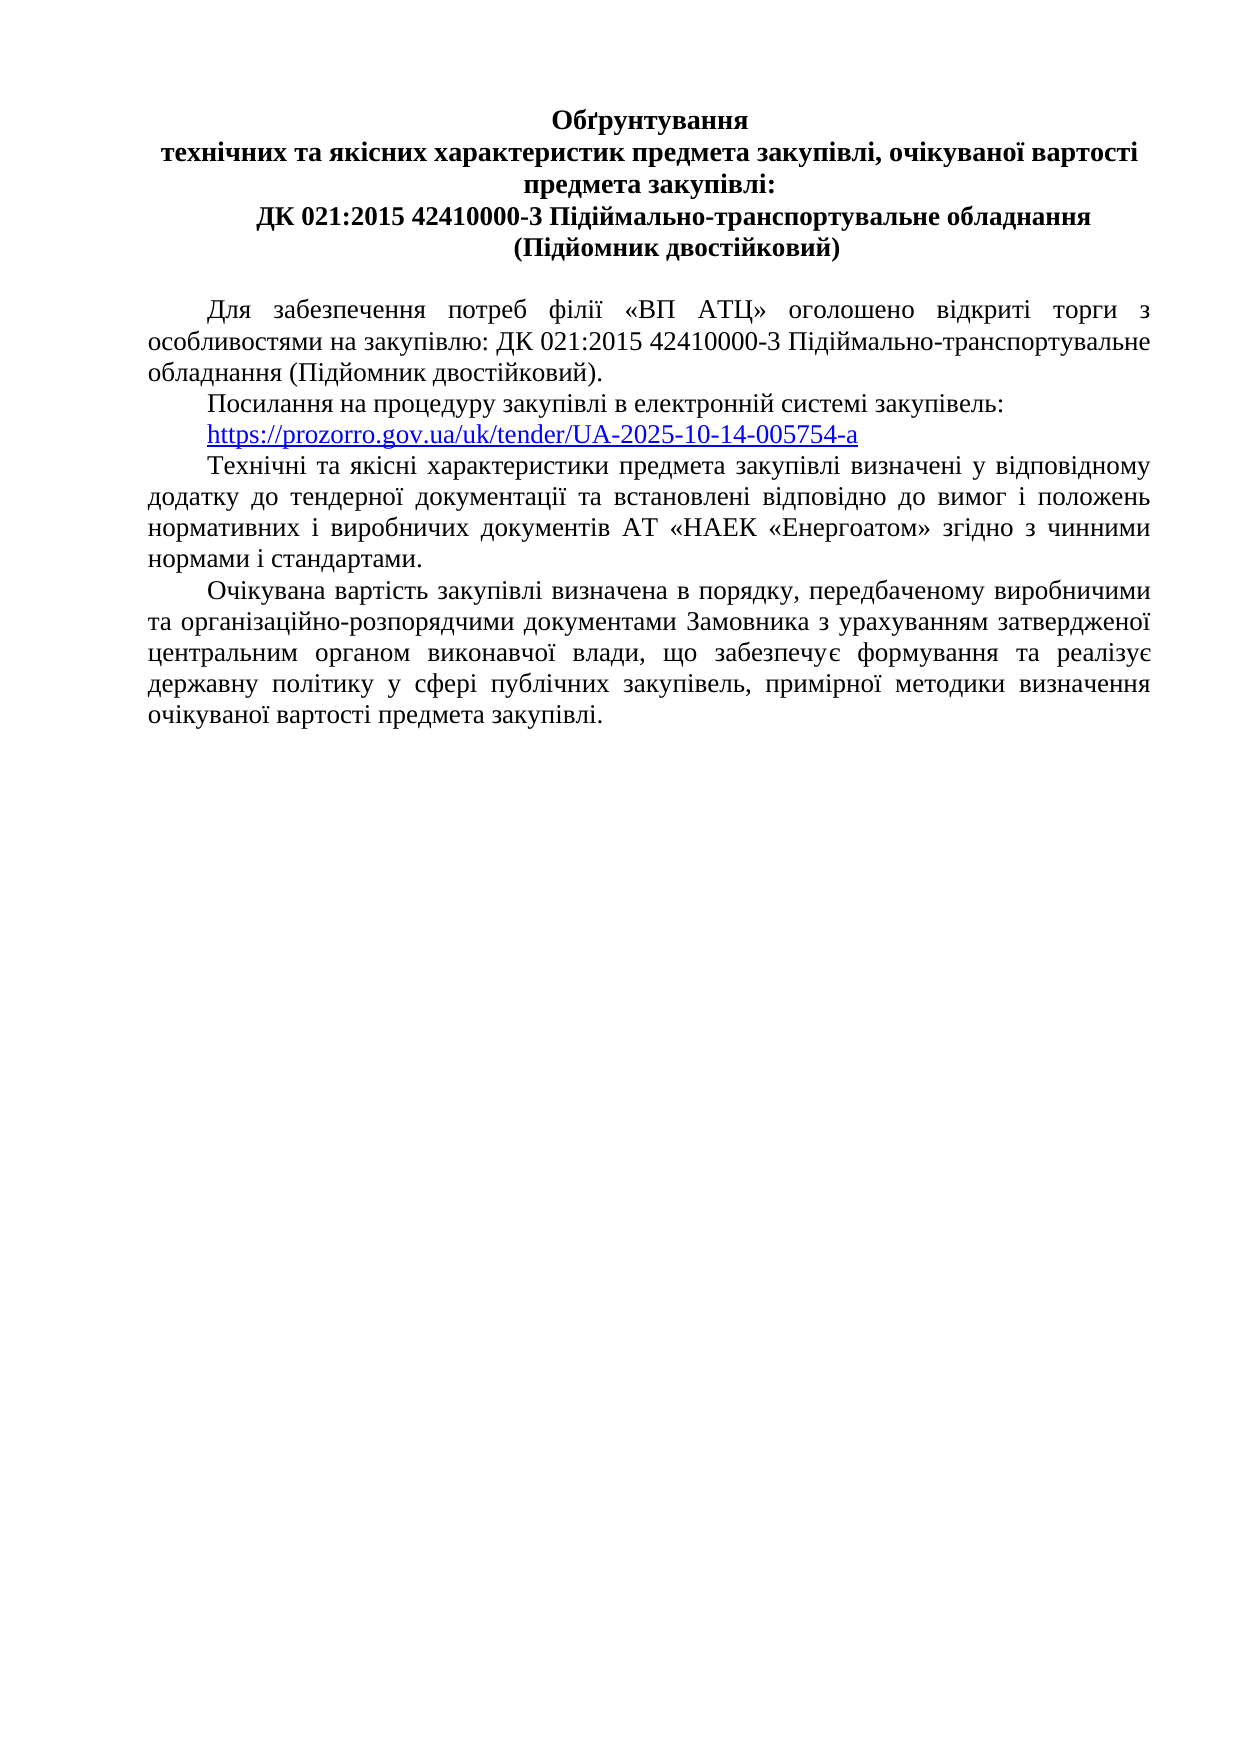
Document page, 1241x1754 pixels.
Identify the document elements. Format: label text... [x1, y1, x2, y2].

text Очікувана вартість закупівлі визначена в порядку, передбаченому виробничими та організаційно-розпорядчими документами Замовника з урахуванням затвердженої центральним органом виконавчої влади, що забезпечує формування та реалізує державну політику у сфері публічних закупівель, примірної методики визначення очікуваної вартості предмета закупівлі. [148, 574, 1152, 729]
text Посилання на процедуру закупівлі в електронній системі закупівель: [148, 387, 1152, 418]
text (Підйомник двостійковий) [148, 231, 1152, 262]
text https://prozorro.gov.ua/uk/tender/UA-2025-10-14-005754-a [148, 418, 1152, 449]
list Для забезпечення потреб філії «ВП АТЦ» оголошено відкриті торги з особливостями на закупівлю: ДК 021:2015 42410000-3 Підіймально-транспортувальне обладнання (Підйомник двостійковий). [148, 293, 1152, 387]
text Технічні та якісні характеристики предмета закупівлі визначені у відповідному додатку до тендерної документації та встановлені відповідно до вимог і положень нормативних і виробничих документів АТ «НАЕК «Енергоатом» згідно з чинними нормами і стандартами. [148, 449, 1152, 574]
text технічних та якісних характеристик предмета закупівлі, очікуваної вартості предмета закупівлі: [148, 135, 1152, 200]
text ДК 021:2015 42410000-3 Підіймально-транспортувальне обладнання [148, 200, 1152, 231]
text Обґрунтування [148, 103, 1152, 135]
